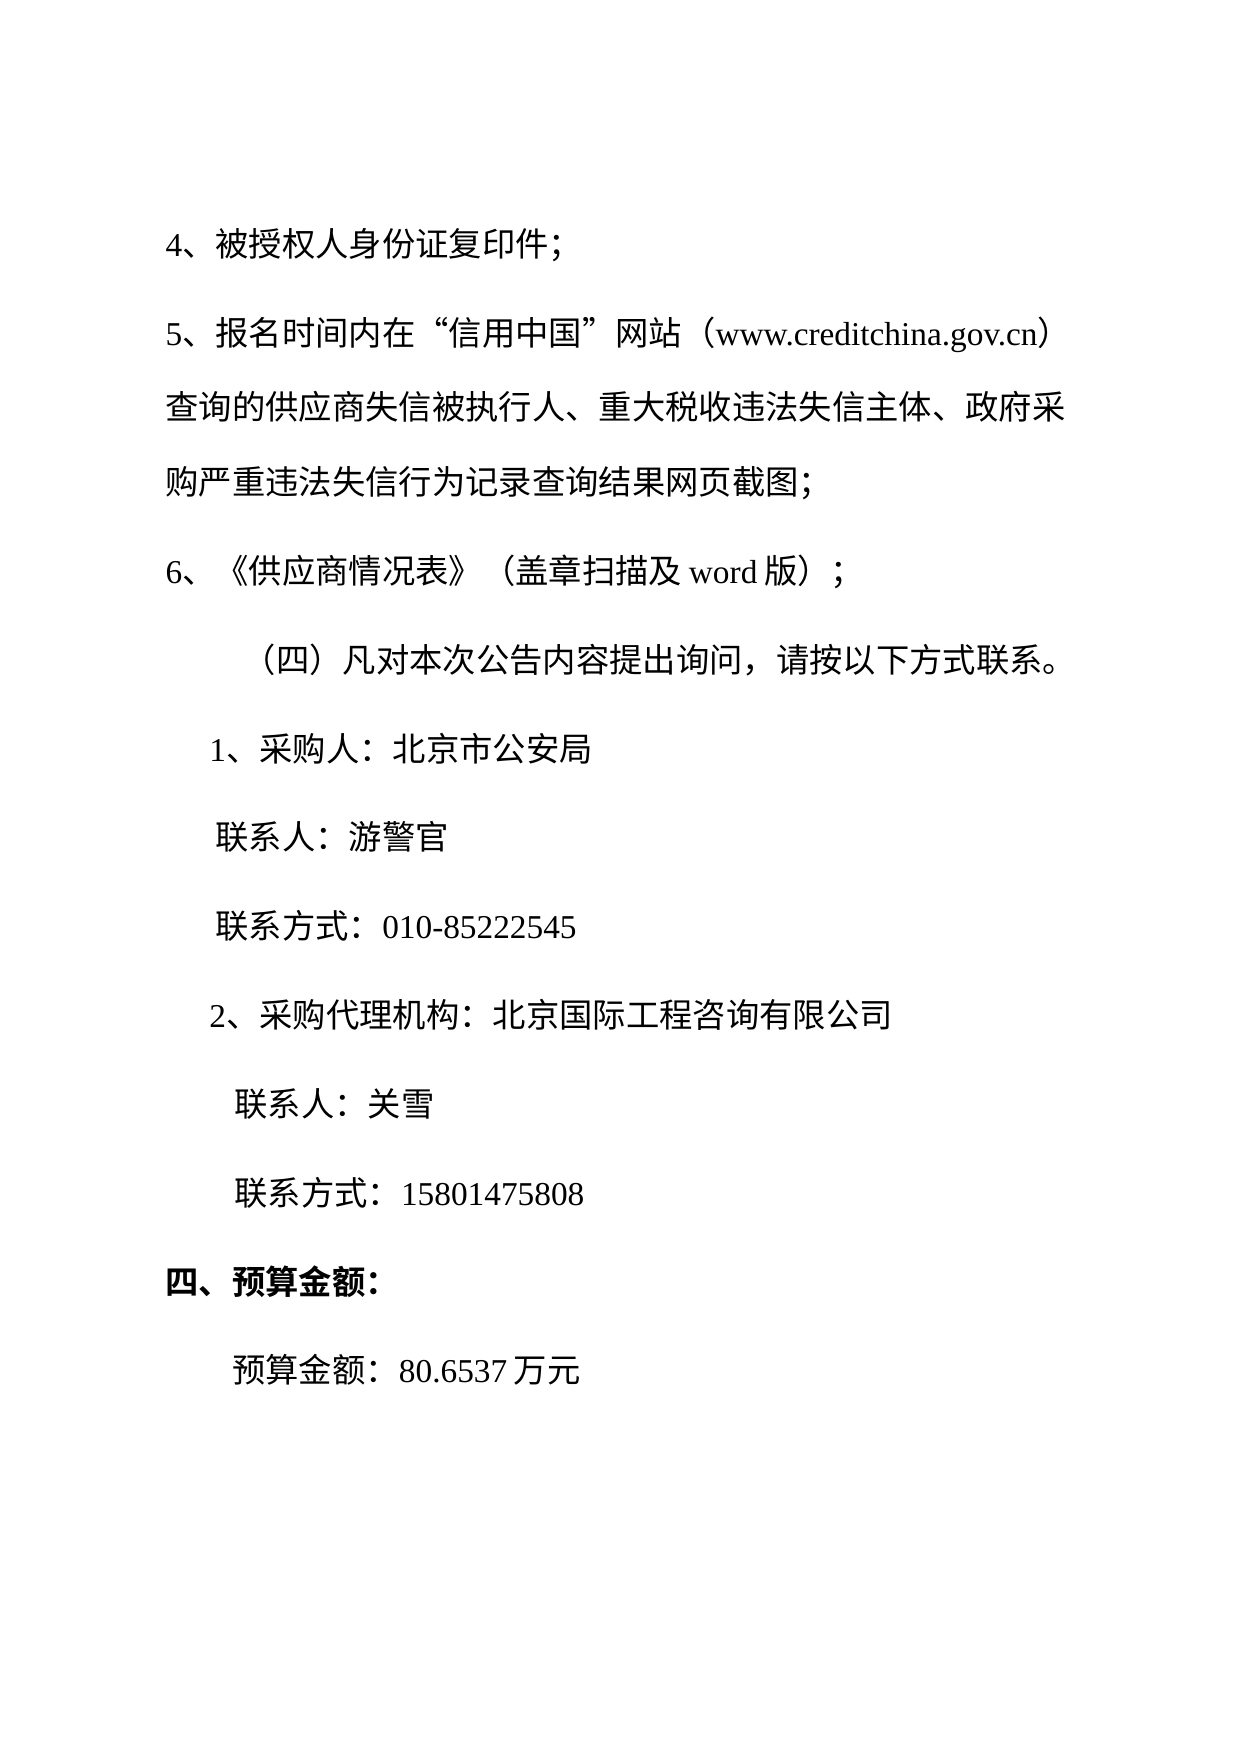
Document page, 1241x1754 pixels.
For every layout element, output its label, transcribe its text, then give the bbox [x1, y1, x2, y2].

text 联系人：关雪 [209, 1069, 1087, 1134]
text 联系方式：15801475808 [209, 1158, 1087, 1223]
text 1、采购人：北京市公安局 [209, 714, 1087, 779]
list 预算金额： [165, 1247, 1087, 1312]
text 预算金额：80.6537万元 [165, 1336, 1087, 1401]
text （四）凡对本次公告内容提出询问，请按以下方式联系。 [209, 625, 1087, 690]
text 2、采购代理机构：北京国际工程咨询有限公司 [209, 981, 1087, 1046]
text 6、《供应商情况表》（盖章扫描及word版）； [165, 536, 1087, 601]
text 5、报名时间内在“信用中国”网站（www.creditchina.gov.cn）查询的供应商失信被执行人、重大税收违法失信主体、政府采购严重违法失信行为记录查询结果网页截图； [165, 298, 1087, 512]
text 联系人：游警官 [165, 803, 1087, 868]
text 4、被授权人身份证复印件； [165, 209, 1087, 274]
text 联系方式：010-85222545 [165, 892, 1087, 957]
